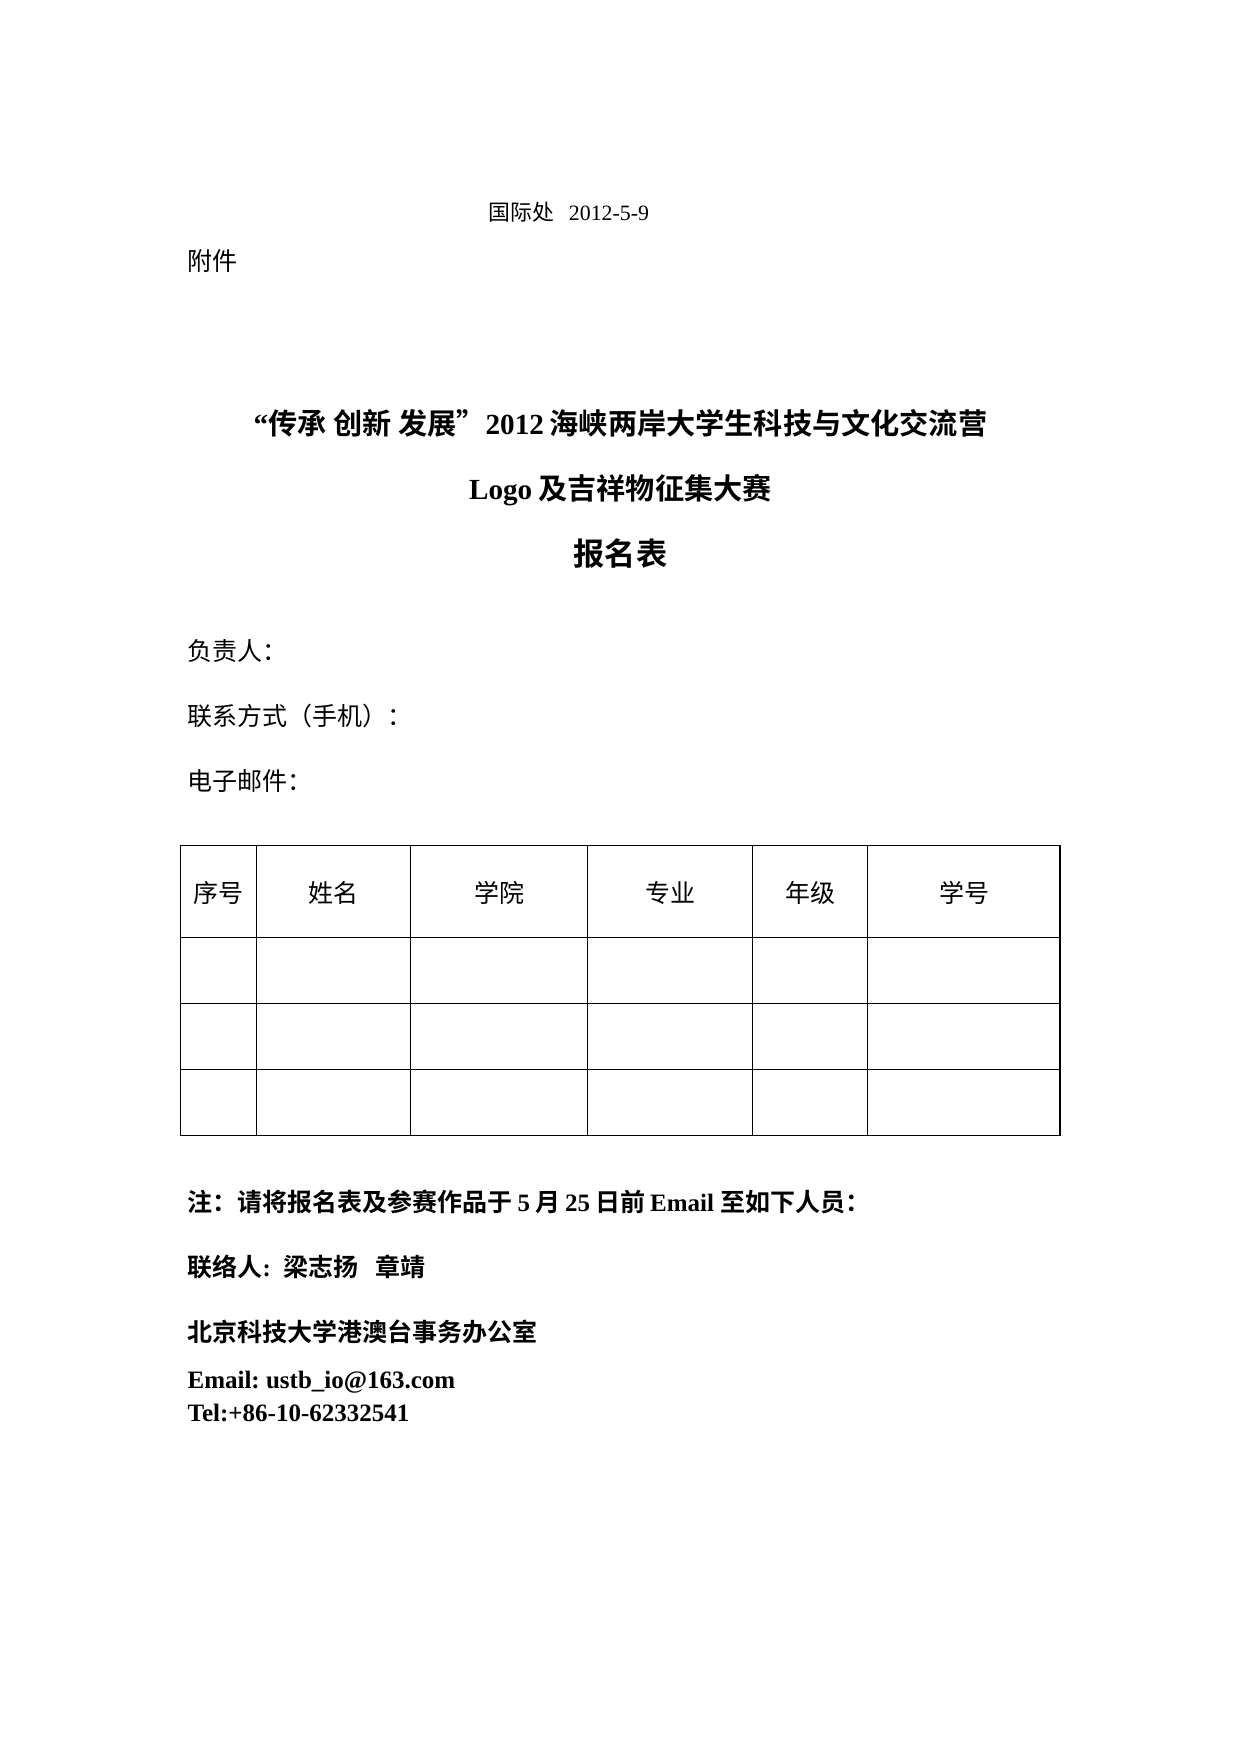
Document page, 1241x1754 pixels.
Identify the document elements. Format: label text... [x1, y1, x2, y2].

text Email: ustb_io@163.com [187, 1363, 1053, 1396]
table_header 专业 [588, 846, 752, 937]
table_cell [181, 1004, 256, 1069]
table_cell [753, 1004, 867, 1069]
table_cell [411, 1004, 587, 1069]
text Logo及吉祥物征集大赛 [187, 454, 1053, 519]
table_cell [588, 1004, 752, 1069]
text 联络人: 梁志扬 章靖 [187, 1233, 1053, 1298]
table_header 姓名 [257, 846, 410, 937]
text 附件 [187, 227, 1053, 292]
table_cell [411, 1070, 587, 1135]
table_header 学号 [868, 846, 1059, 937]
table_cell [753, 938, 867, 1003]
table_cell [411, 938, 587, 1003]
table_header 年级 [753, 846, 867, 937]
table_cell [588, 938, 752, 1003]
table_cell [868, 1070, 1059, 1135]
text 国际处 2012-5-9 [187, 194, 1053, 227]
table_cell [257, 938, 410, 1003]
table_cell [257, 1004, 410, 1069]
table_cell [868, 1004, 1059, 1069]
table_cell [181, 938, 256, 1003]
table_cell [181, 1070, 256, 1135]
table_cell [753, 1070, 867, 1135]
table_header 序号 [181, 846, 256, 937]
text 联系方式（手机）： [187, 682, 1053, 747]
text 北京科技大学港澳台事务办公室 [187, 1298, 1053, 1363]
text “传承 创新 发展”2012海峡两岸大学生科技与文化交流营 [187, 389, 1053, 454]
text 负责人： [187, 617, 1053, 682]
table_cell [588, 1070, 752, 1135]
text 电子邮件： [187, 747, 1053, 812]
text Tel:+86-10-62332541 [187, 1396, 1053, 1428]
text 报名表 [187, 519, 1053, 584]
table_header 学院 [411, 846, 587, 937]
table_cell [868, 938, 1059, 1003]
table_cell [257, 1070, 410, 1135]
text 注：请将报名表及参赛作品于5月25日前Email 至如下人员： [187, 1168, 1053, 1233]
